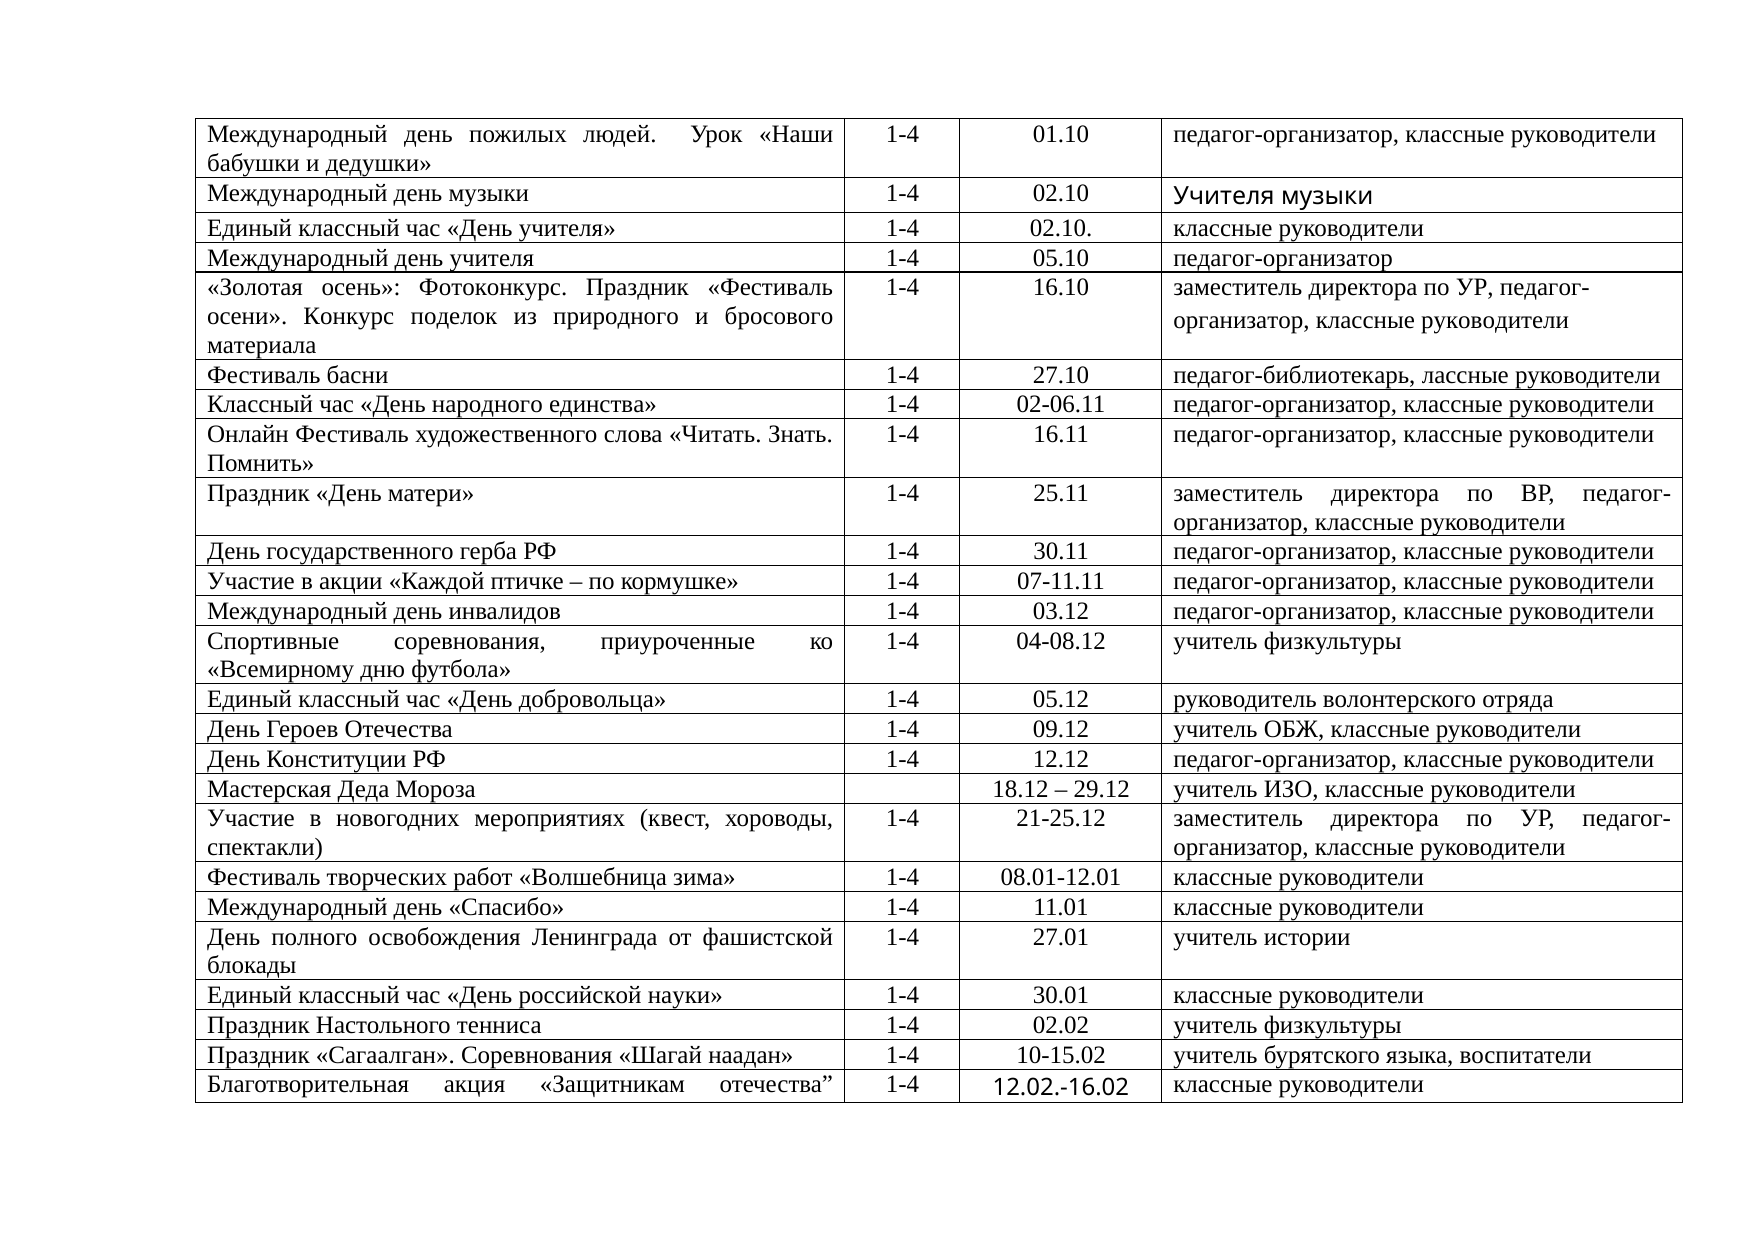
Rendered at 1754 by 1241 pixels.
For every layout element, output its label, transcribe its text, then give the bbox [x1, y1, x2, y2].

table_cell Международный день инвалидов [196, 596, 844, 625]
table_cell педагог-организатор, классные руководители [1162, 419, 1682, 477]
table_cell 21-25.12 [960, 804, 1161, 861]
table_cell заместитель директора по УР, педагог-организатор, классные руководители [1162, 804, 1682, 861]
table_cell Международный день пожилых людей. Урок «Наши бабушки и дедушки» [196, 119, 844, 177]
table_cell учитель ИЗО, классные руководители [1162, 774, 1682, 802]
table_cell педагог-организатор, классные руководители [1162, 744, 1682, 773]
table_cell 1-4 [845, 478, 959, 535]
table_cell 08.01-12.01 [960, 862, 1161, 891]
table_cell педагог-организатор, классные руководители [1162, 596, 1682, 625]
table_cell Классный час «День народного единства» [196, 390, 844, 418]
table_cell 02.10. [960, 213, 1161, 242]
table_cell Фестиваль творческих работ «Волшебница зима» [196, 862, 844, 891]
table_cell 10-15.02 [960, 1040, 1161, 1068]
table_cell 1-4 [845, 119, 959, 177]
table_cell 1-4 [845, 596, 959, 625]
table_cell День Героев Отечества [196, 714, 844, 743]
table_cell 05.10 [960, 243, 1161, 271]
table_cell Мастерская Деда Мороза [196, 774, 844, 802]
table_cell педагог-организатор, классные руководители [1162, 536, 1682, 565]
table_cell 1-4 [845, 1040, 959, 1068]
table_cell педагог-организатор [1162, 243, 1682, 271]
table_cell классные руководители [1162, 213, 1682, 242]
table_cell 1-4 [845, 243, 959, 271]
table_cell 18.12 – 29.12 [960, 774, 1161, 802]
table_cell учитель физкультуры [1162, 1010, 1682, 1039]
table_cell 12.02.-16.02 [960, 1070, 1161, 1102]
table_cell Участие в акции «Каждой птичке – по кормушке» [196, 566, 844, 595]
table_cell 01.10 [960, 119, 1161, 177]
table_cell 1-4 [845, 390, 959, 418]
table_cell педагог-организатор, классные руководители [1162, 566, 1682, 595]
table_cell 05.12 [960, 684, 1161, 713]
table_cell 07-11.11 [960, 566, 1161, 595]
table_cell 27.01 [960, 922, 1161, 979]
table_cell 1-4 [845, 419, 959, 477]
table_cell Единый классный час «День российской науки» [196, 980, 844, 1009]
table_cell День Конституции РФ [196, 744, 844, 773]
table_cell 1-4 [845, 213, 959, 242]
table_cell День полного освобождения Ленинграда от фашистской блокады [196, 922, 844, 979]
table_cell учитель истории [1162, 922, 1682, 979]
table_cell 1-4 [845, 178, 959, 212]
table_cell заместитель директора по ВР, педагог-организатор, классные руководители [1162, 478, 1682, 535]
table_cell 12.12 [960, 744, 1161, 773]
table_cell Праздник «Сагаалган». Соревнования «Шагай наадан» [196, 1040, 844, 1068]
table_cell [845, 774, 959, 802]
table_cell 30.01 [960, 980, 1161, 1009]
table_cell 1-4 [845, 684, 959, 713]
table_cell классные руководители [1162, 980, 1682, 1009]
table_cell 1-4 [845, 1010, 959, 1039]
table_cell 1-4 [845, 862, 959, 891]
table_cell Международный день учителя [196, 243, 844, 271]
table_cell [196, 1070, 844, 1102]
table_cell классные руководители [1162, 892, 1682, 921]
table_cell классные руководители [1162, 862, 1682, 891]
table_cell 1-4 [845, 626, 959, 683]
table_cell Единый классный час «День добровольца» [196, 684, 844, 713]
table_cell педагог-организатор, классные руководители [1162, 390, 1682, 418]
table_cell 1-4 [845, 980, 959, 1009]
table_cell 11.01 [960, 892, 1161, 921]
table_cell Международный день музыки [196, 178, 844, 212]
table_cell «Золотая осень»: Фотоконкурс. Праздник «Фестиваль осени». Конкурс поделок из природного и бросового материала [196, 273, 844, 359]
table_cell педагог-библиотекарь, лассные руководители [1162, 360, 1682, 388]
table_cell 02.10 [960, 178, 1161, 212]
table_cell 03.12 [960, 596, 1161, 625]
table_cell 1-4 [845, 804, 959, 861]
table_cell учитель бурятского языка, воспитатели [1162, 1040, 1682, 1068]
table_cell 02.02 [960, 1010, 1161, 1039]
table_cell Участие в новогодних мероприятиях (квест, хороводы, спектакли) [196, 804, 844, 861]
table_cell Онлайн Фестиваль художественного слова «Читать. Знать. Помнить» [196, 419, 844, 477]
table_cell День государственного герба РФ [196, 536, 844, 565]
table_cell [1162, 1070, 1682, 1102]
table_cell 04-08.12 [960, 626, 1161, 683]
table_cell 30.11 [960, 536, 1161, 565]
table_cell 1-4 [845, 1070, 959, 1102]
table_cell заместитель директора по УР, педагог-организатор, классные руководители [1162, 273, 1682, 359]
table_cell 1-4 [845, 566, 959, 595]
table_cell 1-4 [845, 536, 959, 565]
table_cell 09.12 [960, 714, 1161, 743]
table_cell 16.10 [960, 273, 1161, 359]
table_cell Учителя музыки [1162, 178, 1682, 212]
table_cell 27.10 [960, 360, 1161, 388]
table_cell Фестиваль басни [196, 360, 844, 388]
table_cell Праздник «День матери» [196, 478, 844, 535]
table_cell 25.11 [960, 478, 1161, 535]
table_cell 02-06.11 [960, 390, 1161, 418]
table_cell 1-4 [845, 744, 959, 773]
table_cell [1162, 119, 1682, 177]
table_cell 1-4 [845, 360, 959, 388]
table_cell Единый классный час «День учителя» [196, 213, 844, 242]
table_cell учитель физкультуры [1162, 626, 1682, 683]
table_cell руководитель волонтерского отряда [1162, 684, 1682, 713]
table_cell 1-4 [845, 922, 959, 979]
table_cell Праздник Настольного тенниса [196, 1010, 844, 1039]
table_cell Международный день «Спасибо» [196, 892, 844, 921]
table_cell 1-4 [845, 714, 959, 743]
table_cell 16.11 [960, 419, 1161, 477]
table_cell 1-4 [845, 892, 959, 921]
table_cell 1-4 [845, 273, 959, 359]
table_cell Спортивные соревнования, приуроченные ко «Всемирному дню футбола» [196, 626, 844, 683]
table_cell учитель ОБЖ, классные руководители [1162, 714, 1682, 743]
